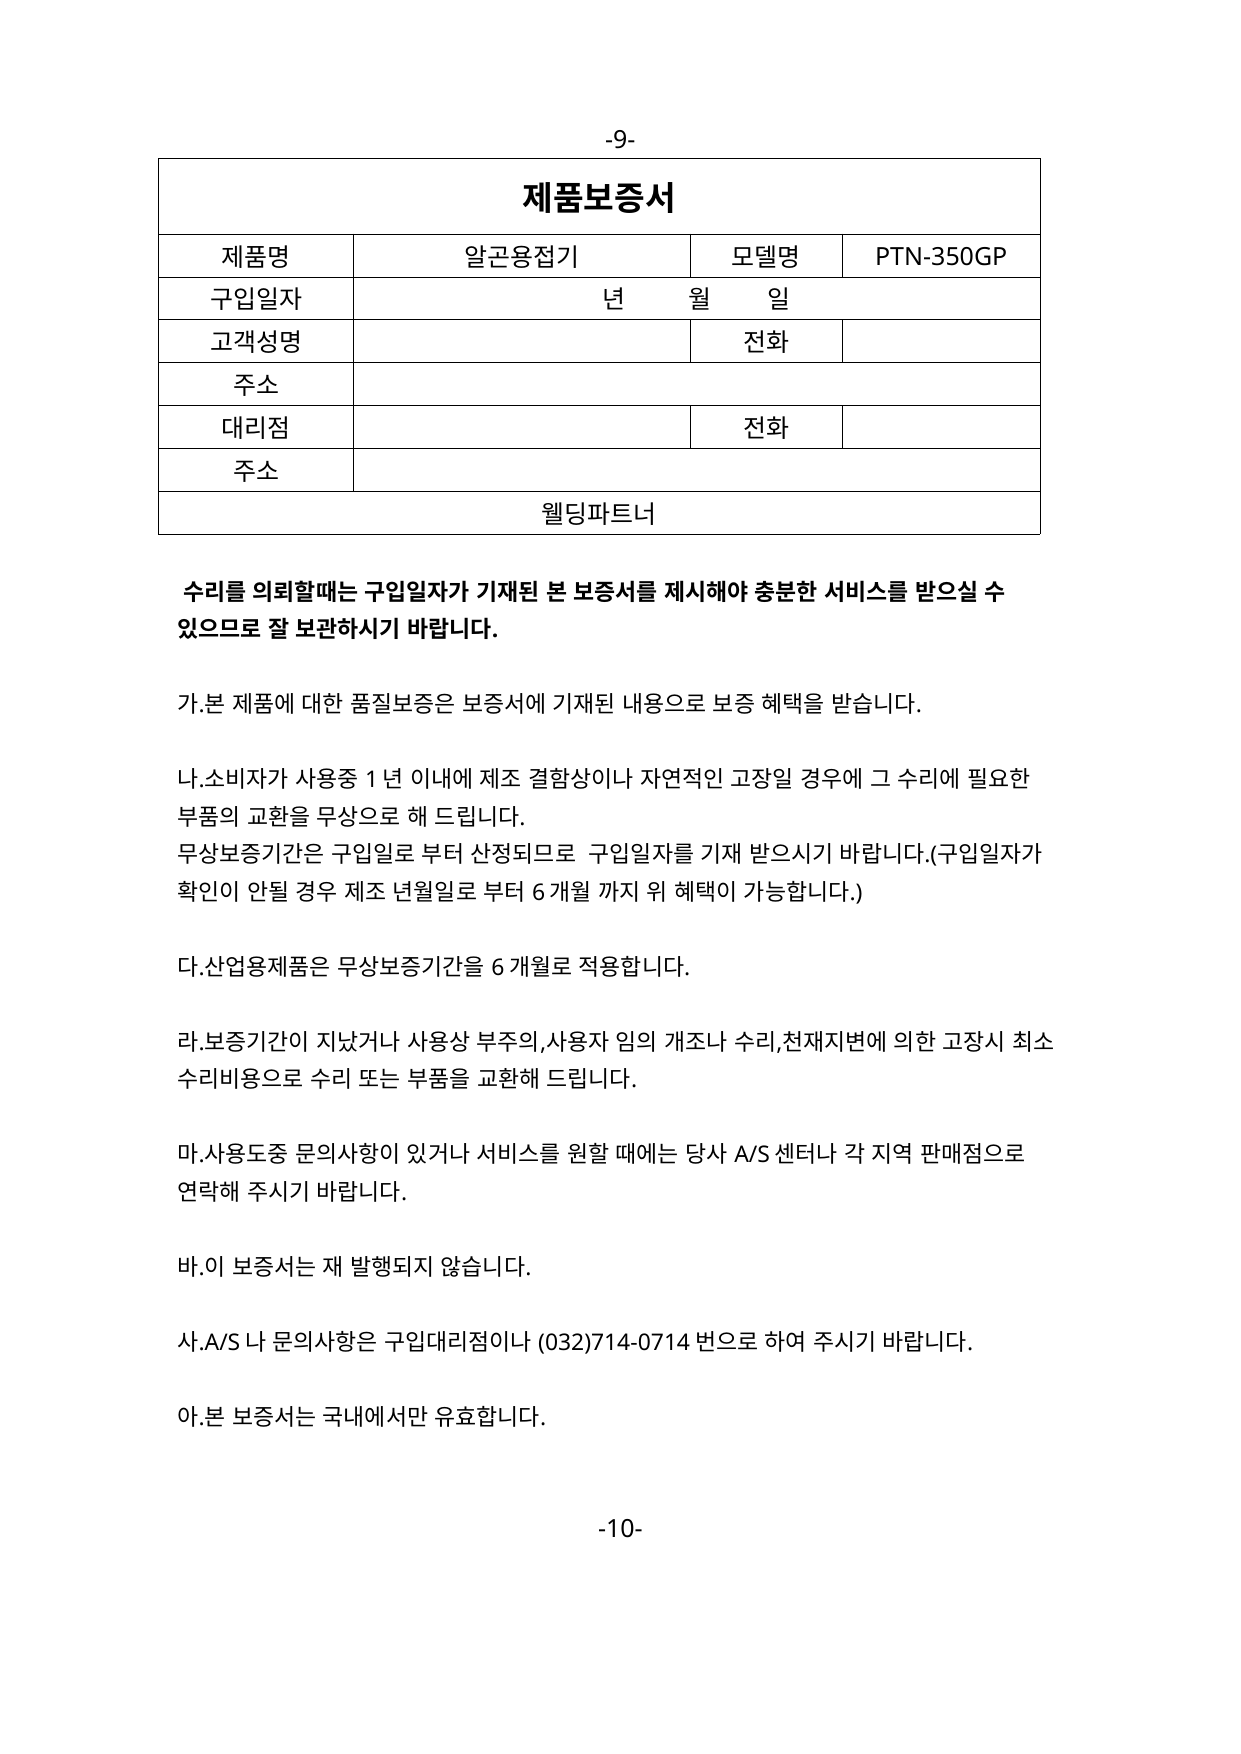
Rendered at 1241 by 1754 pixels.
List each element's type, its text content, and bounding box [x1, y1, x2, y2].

table_cell [354, 406, 690, 448]
text -10- [177, 1509, 1063, 1547]
text 다.산업용제품은 무상보증기간을 6개월로 적용합니다. [177, 947, 1063, 984]
table_cell [843, 320, 1040, 362]
table_cell 대리점 [159, 406, 353, 448]
table_cell 모델명 [691, 235, 842, 276]
table_cell PTN-350GP [843, 235, 1040, 276]
table_cell 고객성명 [159, 320, 353, 362]
table_cell 알곤용접기 [354, 235, 690, 276]
table_cell 전화 [691, 320, 842, 362]
text 수리를 의뢰할때는 구입일자가 기재된 본 보증서를 제시해야 충분한 서비스를 받으실 수 있으므로 잘 보관하시기 바랍니다. [177, 572, 1063, 647]
text 나.소비자가 사용중 1년 이내에 제조 결함상이나 자연적인 고장일 경우에 그 수리에 필요한 부품의 교환을 무상으로 해 드립니다. [177, 759, 1063, 834]
text 가.본 제품에 대한 품질보증은 보증서에 기재된 내용으로 보증 혜택을 받습니다. [177, 684, 1063, 722]
text 무상보증기간은 구입일로 부터 산정되므로 구입일자를 기재 받으시기 바랍니다.(구입일자가 확인이 안될 경우 제조 년월일로 부터 6개월 까지 위 혜택이 가능합니다.) [177, 834, 1063, 909]
text 아.본 보증서는 국내에서만 유효합니다. [177, 1397, 1063, 1434]
text 라.보증기간이 지났거나 사용상 부주의,사용자 임의 개조나 수리,천재지변에 의한 고장시 최소 수리비용으로 수리 또는 부품을 교환해 드립니다. [177, 1022, 1063, 1097]
text 바.이 보증서는 재 발행되지 않습니다. [177, 1247, 1063, 1284]
table_cell 주소 [159, 363, 353, 405]
table_cell 전화 [691, 406, 842, 448]
table_header 제품보증서 [159, 159, 1040, 233]
text 사.A/S나 문의사항은 구입대리점이나 번으로 하여 주시기 바랍니다. [177, 1322, 1063, 1359]
table_cell [354, 449, 1040, 491]
table_cell 웰딩파트너 [159, 492, 1040, 534]
table_cell 주소 [159, 449, 353, 491]
text 마.사용도중 문의사항이 있거나 서비스를 원할 때에는 당사 A/S센터나 각 지역 판매점으로 연락해 주시기 바랍니다. [177, 1134, 1063, 1209]
table_cell 구입일자 [159, 278, 353, 319]
table_cell [354, 363, 1040, 405]
table_cell [354, 320, 690, 362]
table_cell 제품명 [159, 235, 353, 276]
table_cell 년 월 일 [354, 278, 1040, 319]
text -9- [177, 121, 1063, 158]
table_cell [843, 406, 1040, 448]
